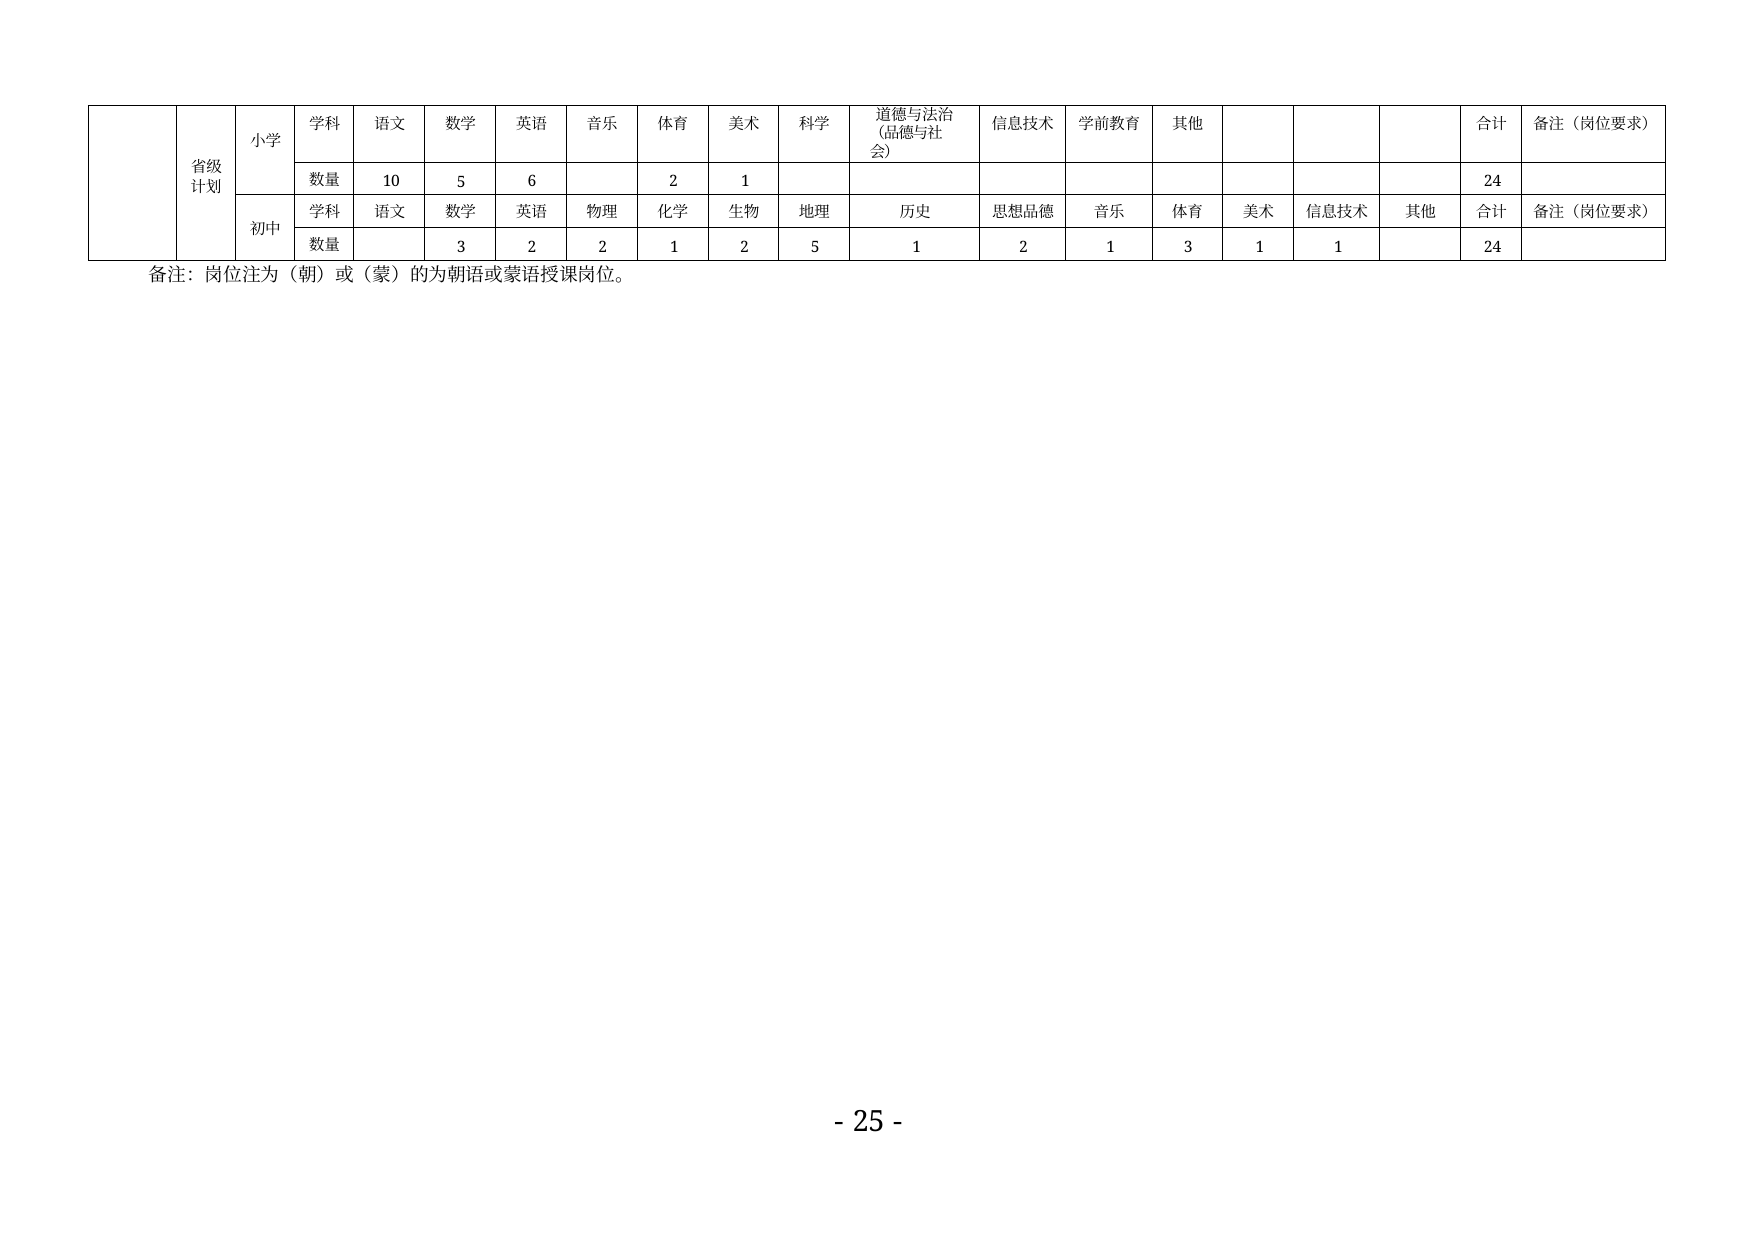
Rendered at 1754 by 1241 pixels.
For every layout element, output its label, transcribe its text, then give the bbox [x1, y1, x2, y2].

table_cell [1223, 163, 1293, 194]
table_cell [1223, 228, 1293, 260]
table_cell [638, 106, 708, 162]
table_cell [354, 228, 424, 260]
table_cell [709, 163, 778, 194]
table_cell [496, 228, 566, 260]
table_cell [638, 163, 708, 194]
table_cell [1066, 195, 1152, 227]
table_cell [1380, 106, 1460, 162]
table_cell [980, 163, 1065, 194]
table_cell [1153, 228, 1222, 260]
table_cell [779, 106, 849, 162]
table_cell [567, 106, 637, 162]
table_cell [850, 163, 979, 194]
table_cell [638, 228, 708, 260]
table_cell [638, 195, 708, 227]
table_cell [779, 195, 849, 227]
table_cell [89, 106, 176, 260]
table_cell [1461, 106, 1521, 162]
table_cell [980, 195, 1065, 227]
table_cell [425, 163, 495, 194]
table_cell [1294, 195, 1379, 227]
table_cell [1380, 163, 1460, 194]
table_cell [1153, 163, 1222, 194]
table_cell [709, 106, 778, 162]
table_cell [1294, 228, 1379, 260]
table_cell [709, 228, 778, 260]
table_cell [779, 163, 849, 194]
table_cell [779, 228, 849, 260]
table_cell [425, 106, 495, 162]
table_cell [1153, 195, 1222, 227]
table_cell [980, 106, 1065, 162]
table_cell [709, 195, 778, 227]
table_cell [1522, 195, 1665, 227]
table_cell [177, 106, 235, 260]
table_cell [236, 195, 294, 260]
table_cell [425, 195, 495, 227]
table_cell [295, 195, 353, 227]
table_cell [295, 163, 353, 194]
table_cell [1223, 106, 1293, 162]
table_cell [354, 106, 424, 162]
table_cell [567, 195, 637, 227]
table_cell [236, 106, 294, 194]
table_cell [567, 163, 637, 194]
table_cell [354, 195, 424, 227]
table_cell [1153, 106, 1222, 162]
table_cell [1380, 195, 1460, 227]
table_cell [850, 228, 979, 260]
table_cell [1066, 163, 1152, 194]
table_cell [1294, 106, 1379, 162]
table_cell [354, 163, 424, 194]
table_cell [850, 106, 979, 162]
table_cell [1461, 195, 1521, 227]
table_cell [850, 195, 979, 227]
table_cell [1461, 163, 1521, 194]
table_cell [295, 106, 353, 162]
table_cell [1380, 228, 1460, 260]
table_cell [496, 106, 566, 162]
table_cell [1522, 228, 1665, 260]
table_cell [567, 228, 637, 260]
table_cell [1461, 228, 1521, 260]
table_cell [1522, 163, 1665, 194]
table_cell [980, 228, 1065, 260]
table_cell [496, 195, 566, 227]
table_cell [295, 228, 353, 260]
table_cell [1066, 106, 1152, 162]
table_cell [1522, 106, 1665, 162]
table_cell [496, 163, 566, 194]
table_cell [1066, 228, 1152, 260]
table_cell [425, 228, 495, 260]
text 备注：岗位注为（朝）或（蒙）的为朝语或蒙语授课岗位。 [88, 263, 1666, 286]
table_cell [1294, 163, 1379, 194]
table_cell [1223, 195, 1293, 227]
